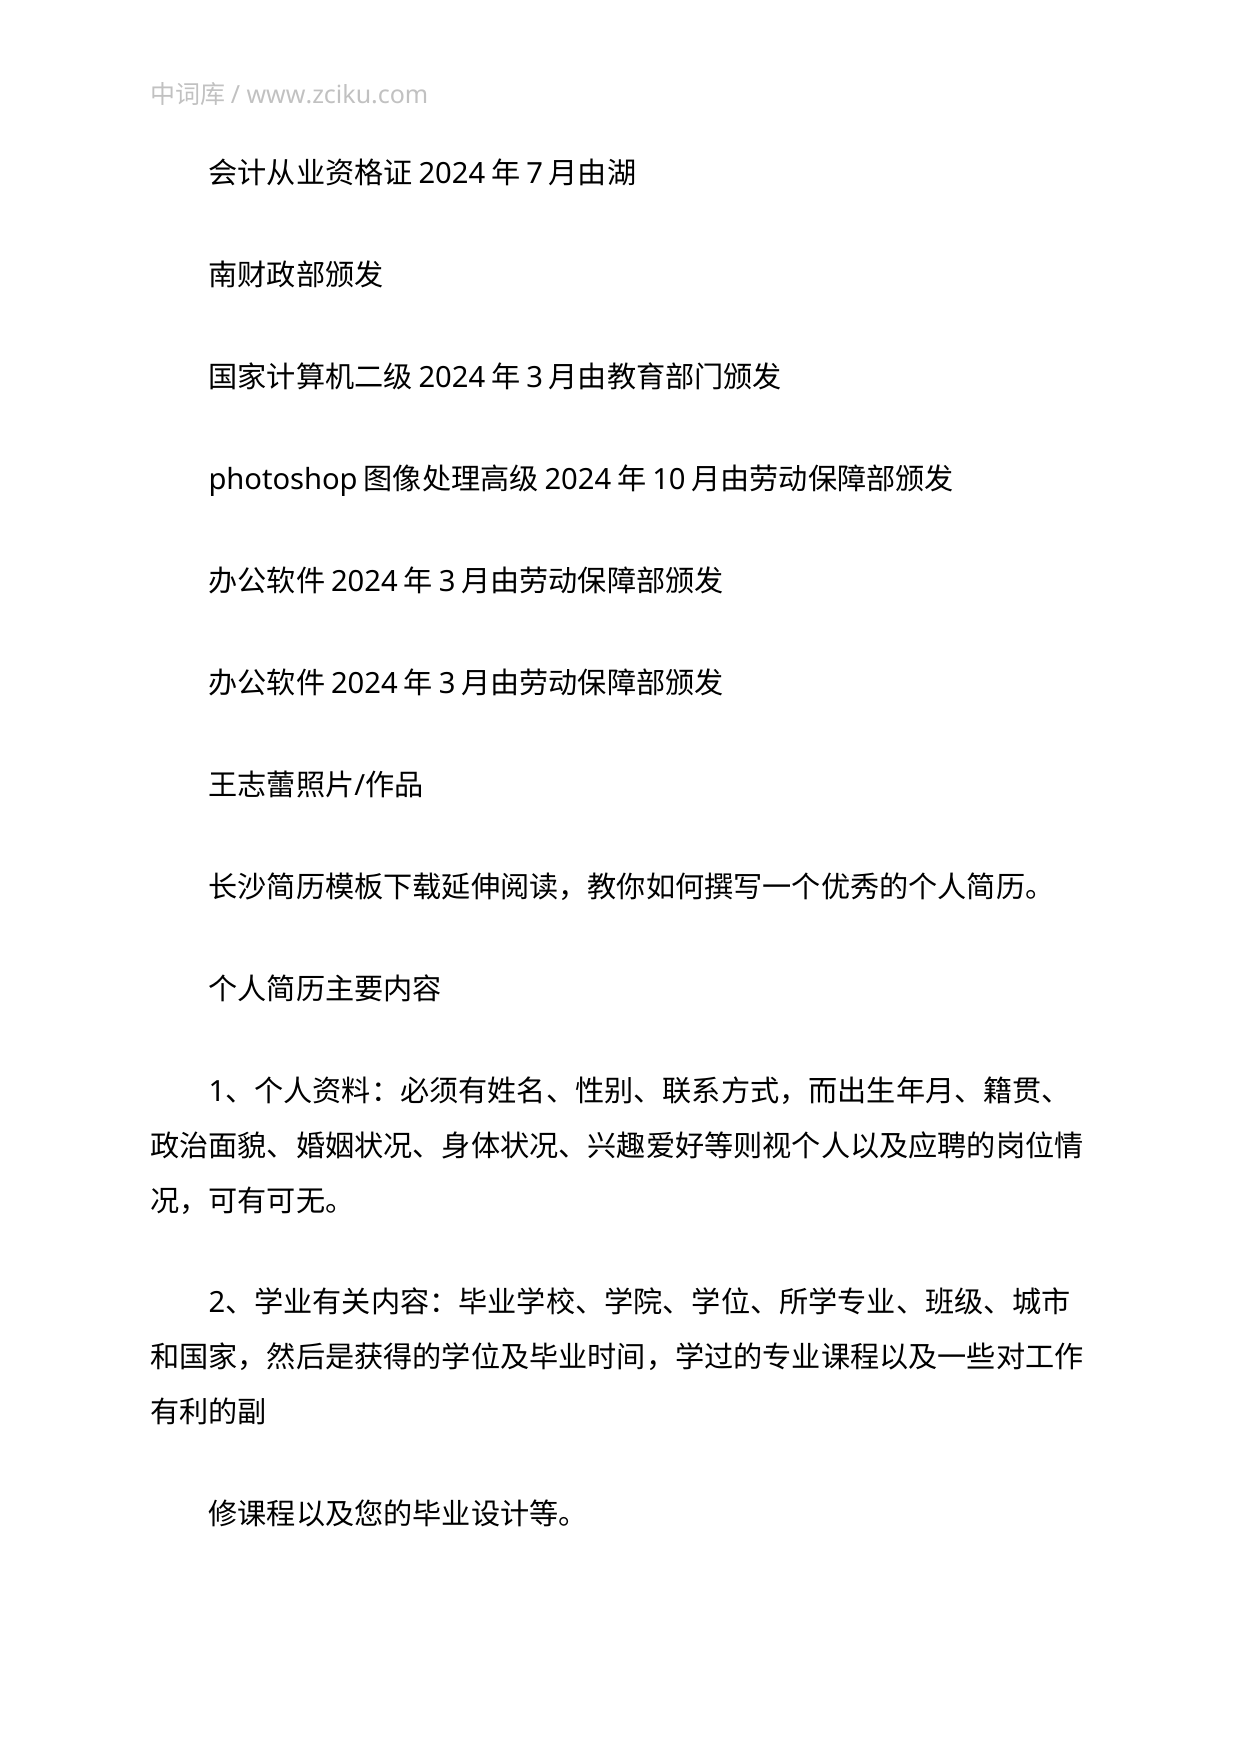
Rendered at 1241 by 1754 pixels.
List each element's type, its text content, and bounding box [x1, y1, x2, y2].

text 长沙简历模板下载延伸阅读，教你如何撰写一个优秀的个人简历。 [150, 864, 1090, 906]
text 办公软件2024年3月由劳动保障部颁发 [150, 660, 1090, 702]
text 2、学业有关内容：毕业学校、学院、学位、所学专业、班级、城市和国家，然后是获得的学位及毕业时间，学过的专业课程以及一些对工作有利的副 [150, 1279, 1090, 1431]
text 1、个人资料：必须有姓名、性别、联系方式，而出生年月、籍贯、政治面貌、婚姻状况、身体状况、兴趣爱好等则视个人以及应聘的岗位情况，可有可无。 [150, 1067, 1090, 1219]
text 王志蕾照片/作品 [150, 762, 1090, 804]
text photoshop图像处理高级2024年10月由劳动保障部颁发 [150, 456, 1090, 498]
text 会计从业资格证2024年7月由湖 [150, 150, 1090, 192]
text 办公软件2024年3月由劳动保障部颁发 [150, 558, 1090, 600]
text 南财政部颁发 [150, 252, 1090, 294]
text 修课程以及您的毕业设计等。 [150, 1491, 1090, 1533]
text 国家计算机二级2024年3月由教育部门颁发 [150, 354, 1090, 396]
text 个人简历主要内容 [150, 965, 1090, 1008]
